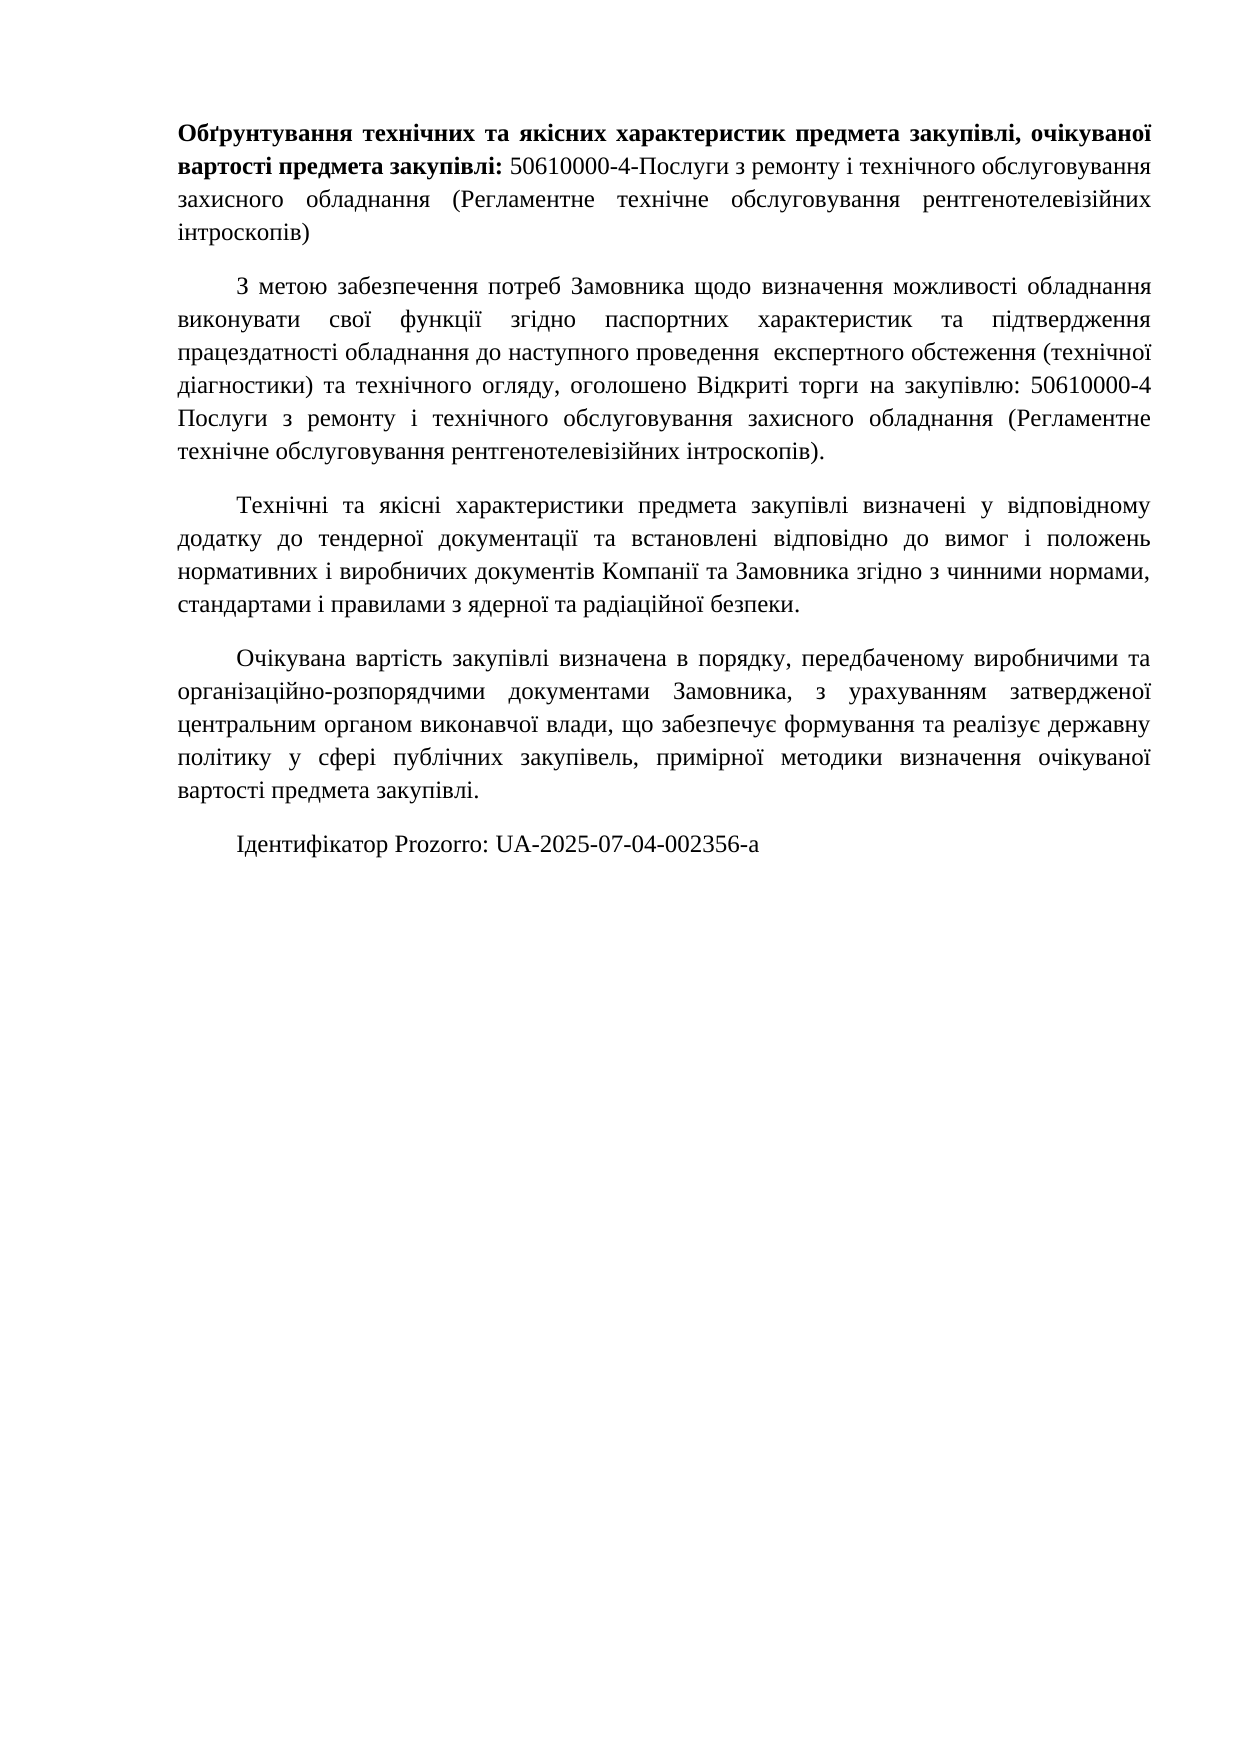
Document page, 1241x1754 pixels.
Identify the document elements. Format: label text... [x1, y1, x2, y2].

text Очікувана вартість закупівлі визначена в порядку, передбаченому виробничими та організаційно-розпорядчими документами Замовника, з урахуванням затвердженої центральним органом виконавчої влади, що забезпечує формування та реалізує державну політику у сфері публічних закупівель, примірної методики визначення очікуваної вартості предмета закупівлі. [177, 643, 1152, 804]
text Обґрунтування технічних та якісних характеристик предмета закупівлі, очікуваної вартості предмета закупівлі: 50610000-4-Послуги з ремонту і технічного обслуговування захисного обладнання (Регламентне технічне обслуговування рентгенотелевізійних інтроскопів) [177, 118, 1152, 246]
text Ідентифікатор Prozorro: UA-2025-07-04-002356-a [177, 829, 1152, 858]
text Технічні та якісні характеристики предмета закупівлі визначені у відповідному додатку до тендерної документації та встановлені відповідно до вимог і положень нормативних і виробничих документів Компанії та Замовника згідно з чинними нормами, стандартами і правилами з ядерної та радіаційної безпеки. [177, 490, 1152, 618]
text З метою забезпечення потреб Замовника щодо визначення можливості обладнання виконувати свої функції згідно паспортних характеристик та підтвердження працездатності обладнання до наступного проведення експертного обстеження (технічної діагностики) та технічного огляду, оголошено Відкриті торги на закупівлю: 50610000-4 Послуги з ремонту і технічного обслуговування захисного обладнання (Регламентне технічне обслуговування рентгенотелевізійних інтроскопів). [177, 271, 1152, 465]
